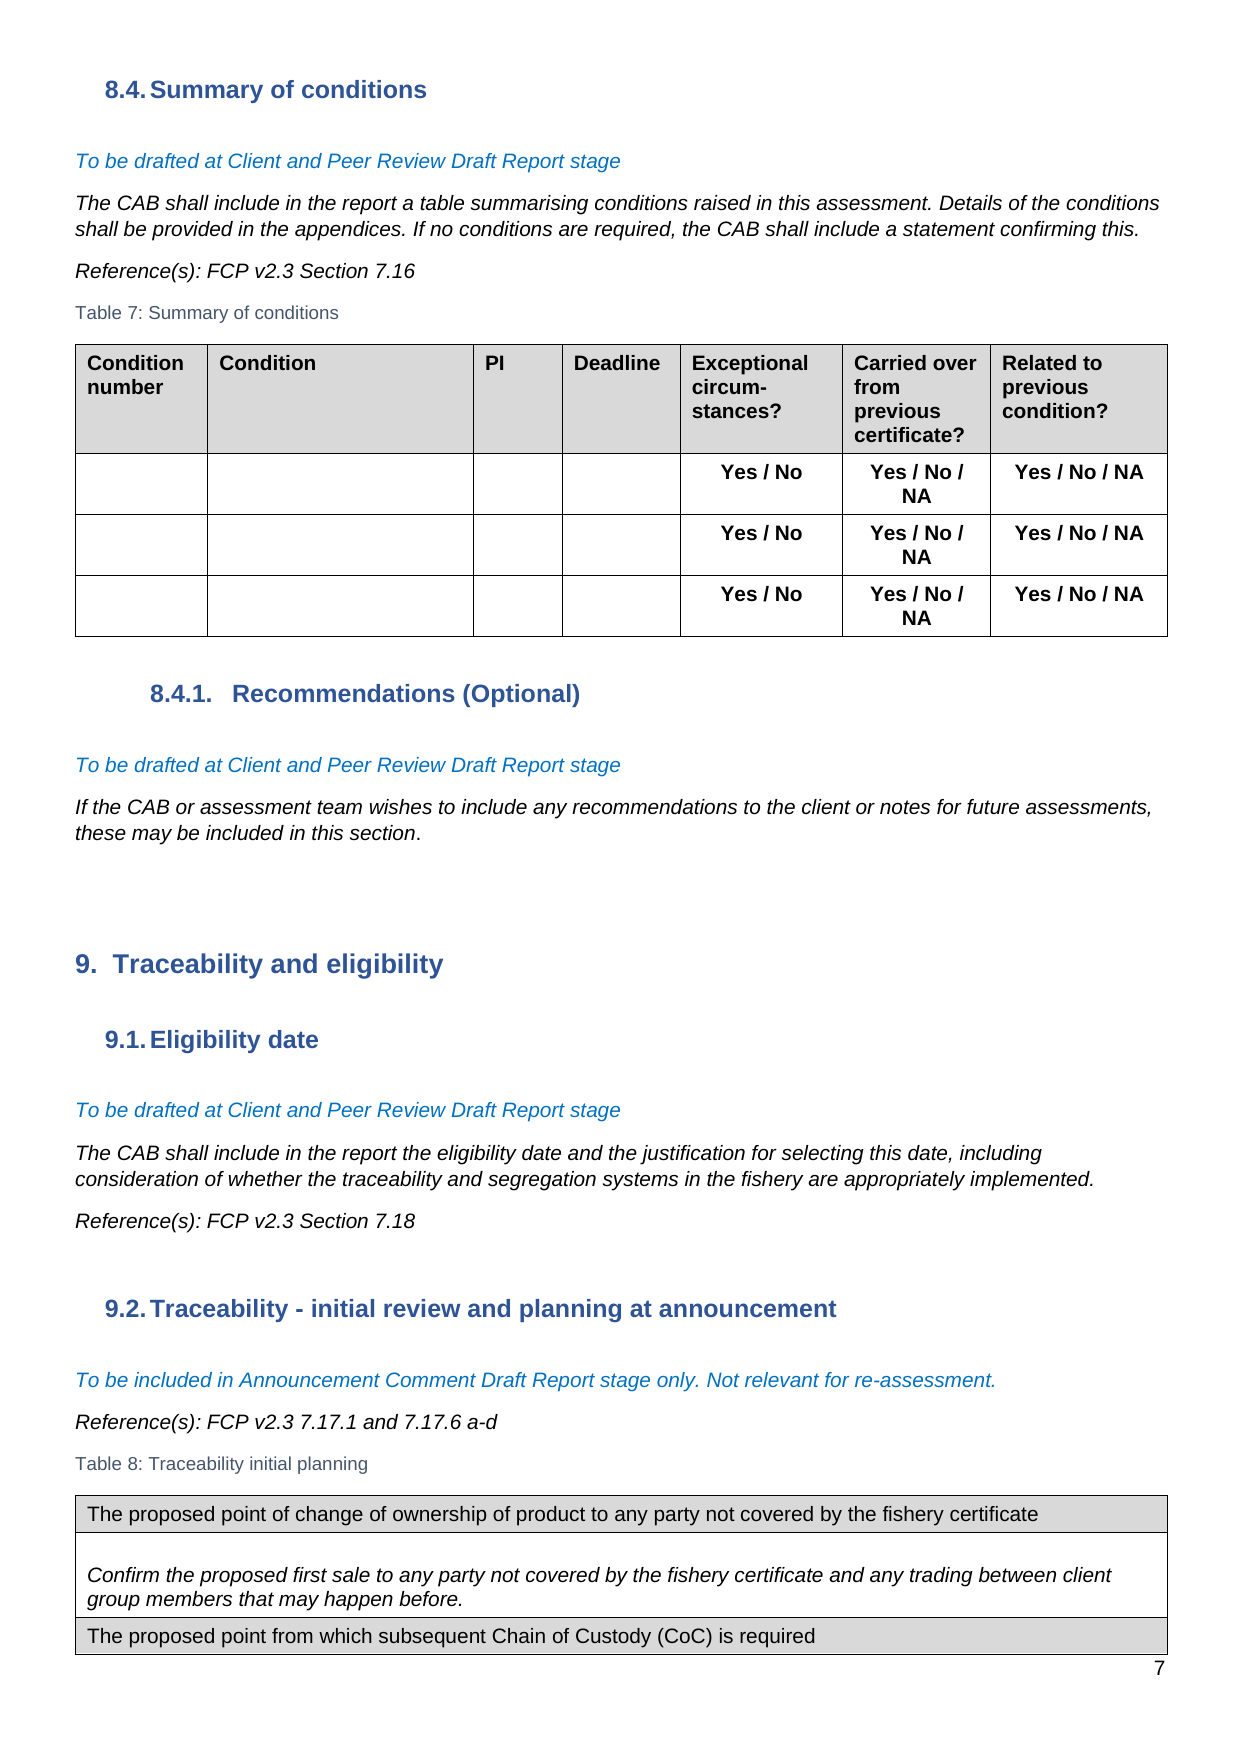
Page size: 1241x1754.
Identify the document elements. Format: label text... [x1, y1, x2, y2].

text Table 7: Summary of conditions [75, 302, 1165, 323]
text Reference(s): FCP v2.3 Section 7.16 [75, 259, 1165, 283]
table_cell [474, 454, 562, 514]
text To be drafted at Client and Peer Review Draft Report stage [75, 753, 1165, 777]
table_cell Yes / No / NA [991, 454, 1167, 514]
table_cell [76, 515, 207, 575]
text The CAB shall include in the report the eligibility date and the justification for selecting this date, including consideration of whether the traceability and segregation systems in the fishery are appropriately implemented. [75, 1141, 1165, 1191]
table_header Carried over from previous certificate? [843, 345, 990, 453]
table_cell Yes / No / NA [843, 454, 990, 514]
table_cell [76, 454, 207, 514]
subtitle Traceability and eligibility [75, 948, 1165, 980]
table_cell Yes / No / NA [843, 576, 990, 636]
subtitle Eligibility date [104, 1025, 1165, 1053]
table_header Deadline [563, 345, 680, 453]
table_cell Yes / No / NA [991, 576, 1167, 636]
table_cell [563, 515, 680, 575]
text If the CAB or assessment team wishes to include any recommendations to the client or notes for future assessments, these may be included in this section. [75, 795, 1165, 845]
table_cell [208, 576, 473, 636]
table_cell [208, 454, 473, 514]
text Table 8: Traceability initial planning [75, 1453, 1165, 1474]
table_cell Yes / No [681, 454, 842, 514]
text Reference(s): FCP v2.3 Section 7.18 [75, 1209, 1165, 1233]
text The CAB shall include in the report a table summarising conditions raised in this assessment. Details of the conditions shall be provided in the appendices. If no conditions are required, the CAB shall include a statement confirming this. [75, 191, 1165, 241]
table_cell Yes / No / NA [843, 515, 990, 575]
table_cell [563, 454, 680, 514]
table_cell [474, 576, 562, 636]
subtitle Summary of conditions [104, 75, 1165, 104]
table_header Condition [208, 345, 473, 453]
table_header Condition number [76, 345, 207, 453]
table_header Exceptional circum-stances? [681, 345, 842, 453]
table_cell Confirm the proposed first sale to any party not covered by the fishery certificate and any trading between client group members that may happen before. [76, 1533, 1167, 1617]
text Reference(s): FCP v2.3 7.17.1 and 7.17.6 a-d [75, 1410, 1165, 1434]
subtitle Traceability - initial review and planning at announcement [104, 1294, 1165, 1323]
table_cell [208, 515, 473, 575]
table_cell [76, 576, 207, 636]
text To be drafted at Client and Peer Review Draft Report stage [75, 148, 1165, 172]
table_cell Yes / No / NA [991, 515, 1167, 575]
table_cell Yes / No [681, 576, 842, 636]
table_header The proposed point of change of ownership of product to any party not covered by the fishery certificate [76, 1496, 1167, 1532]
table_header PI [474, 345, 562, 453]
table_cell [563, 576, 680, 636]
table_header Related to previous condition? [991, 345, 1167, 453]
table_cell The proposed point from which subsequent Chain of Custody (CoC) is required [76, 1618, 1167, 1653]
subtitle Recommendations (Optional) [150, 679, 1165, 708]
text To be drafted at Client and Peer Review Draft Report stage [75, 1098, 1165, 1122]
table_cell [474, 515, 562, 575]
text To be included in Announcement Comment Draft Report stage only. Not relevant for re-assessment. [75, 1368, 1165, 1392]
table_cell Yes / No [681, 515, 842, 575]
